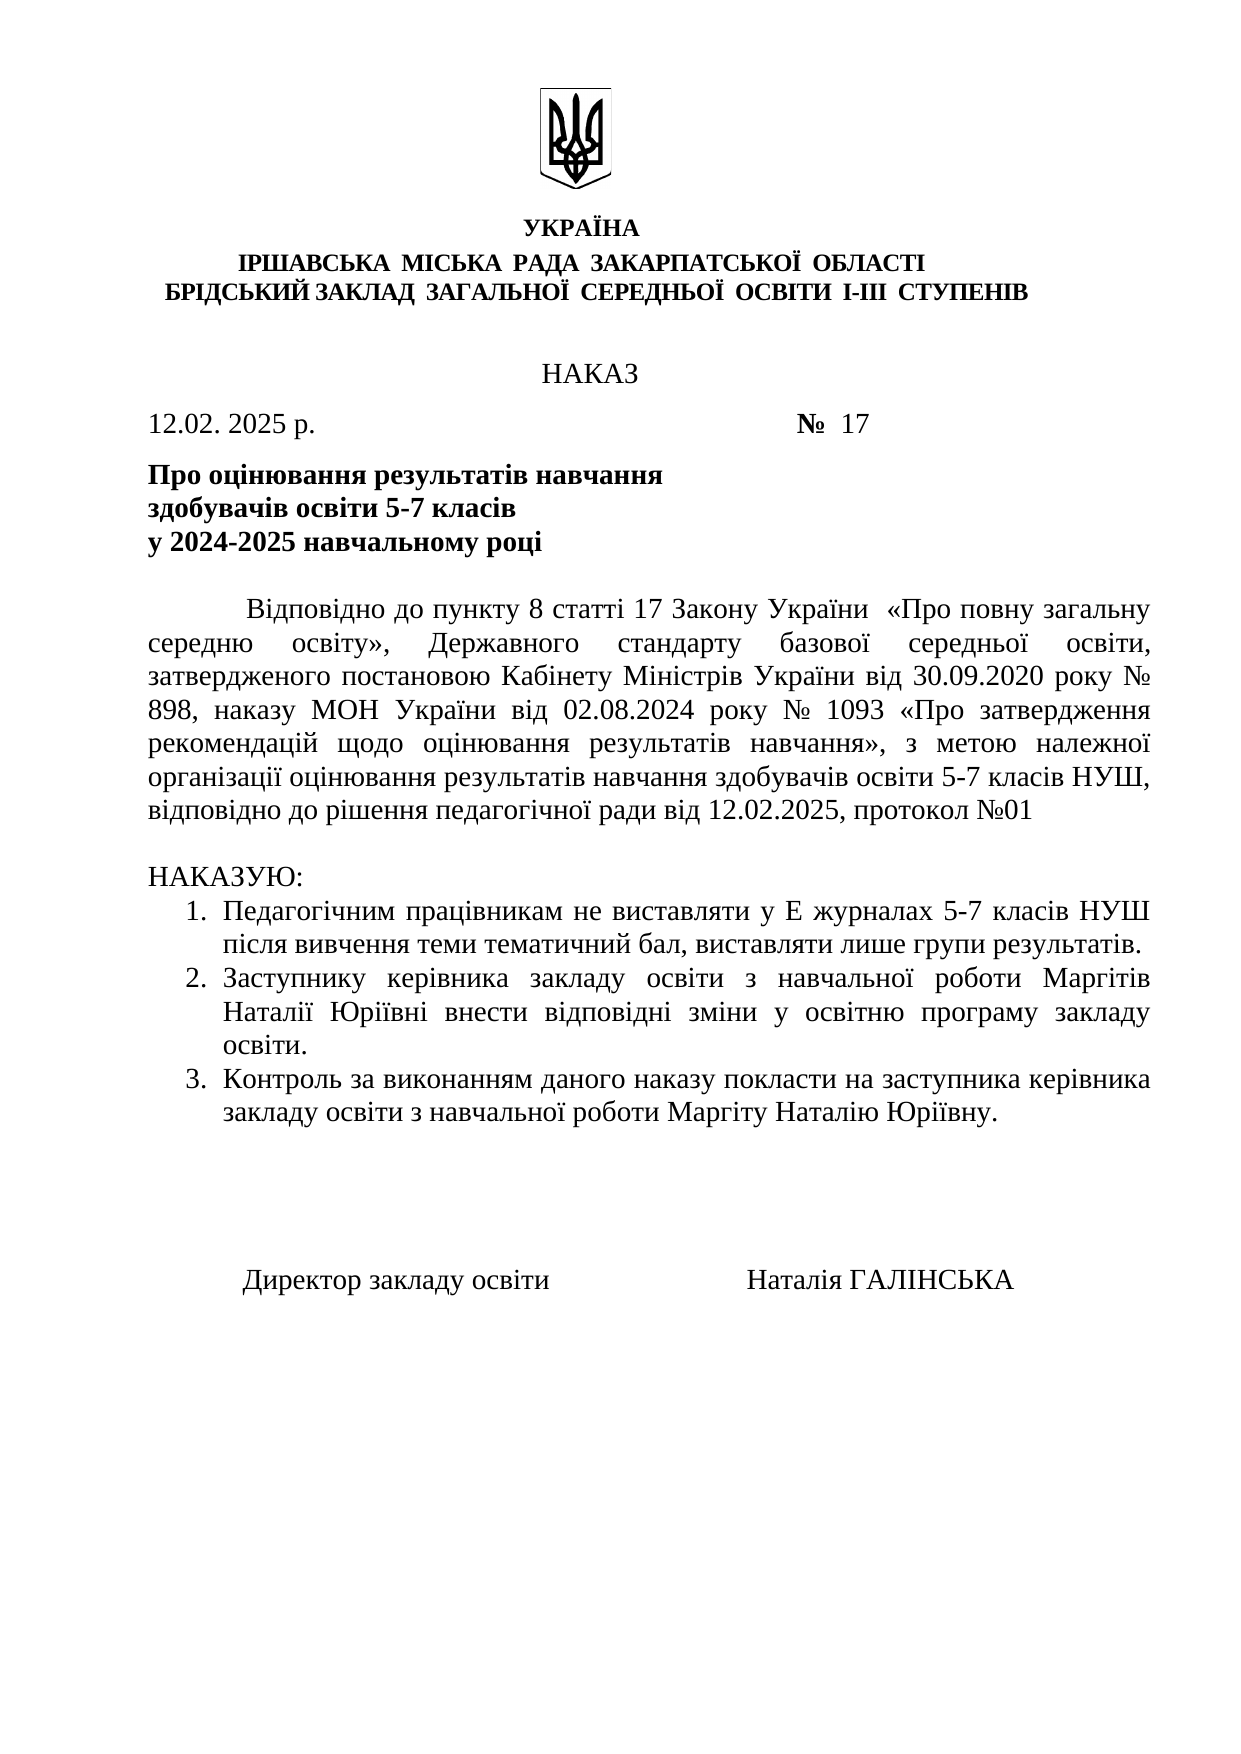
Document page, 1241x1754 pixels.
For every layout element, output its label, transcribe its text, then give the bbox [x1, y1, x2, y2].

list Педагогічним працівникам не виставляти у Е журналах 5-7 класів НУШ після вивчення теми тематичний бал, виставляти лише групи результатів. [185, 893, 1152, 960]
text ІРШАВСЬКА МІСЬКА РАДА ЗАКАРПАТСЬКОЇ ОБЛАСТІ [148, 248, 1152, 277]
text здобувачів освіти 5-7 класів [148, 491, 1152, 524]
text НАКАЗ [148, 356, 1152, 390]
list Контроль за виконанням даного наказу покласти на заступника керівника закладу освіти з навчальної роботи Маргіту Наталію Юріївну. [185, 1061, 1152, 1128]
text БРІДСЬКИЙ ЗАКЛАД ЗАГАЛЬНОЇ СЕРЕДНЬОЇ ОСВІТИ І-ІІІ СТУПЕНІВ [148, 277, 1152, 306]
text 12.02. 2025 р. № 17 [148, 407, 1152, 440]
text НАКАЗУЮ: [148, 859, 1152, 893]
text у 2024-2025 навчальному році [148, 524, 1152, 558]
picture [540, 88, 612, 189]
list Заступнику керівника закладу освіти з навчальної роботи Маргітів Наталії Юріївні внести відповідні зміни у освітню програму закладу освіти. [185, 960, 1152, 1061]
text УКРАЇНА [148, 213, 1152, 242]
text Директор закладу освіти Наталія ГАЛІНСЬКА [148, 1262, 1152, 1296]
text Про оцінювання результатів навчання [148, 457, 1152, 491]
text Відповідно до пункту 8 статті 17 Закону України «Про повну загальну середню освіту», Державного стандарту базової середньої освіти, затвердженого постановою Кабінету Міністрів України від 30.09.2020 року № 898, наказу МОН України від 02.08.2024 року № 1093 «Про затвердження рекомендацій щодо оцінювання результатів навчання», з метою належної організації оцінювання результатів навчання здобувачів освіти 5-7 класів НУШ, відповідно до рішення педагогічної ради від 12.02.2025, протокол №01 [148, 591, 1152, 826]
